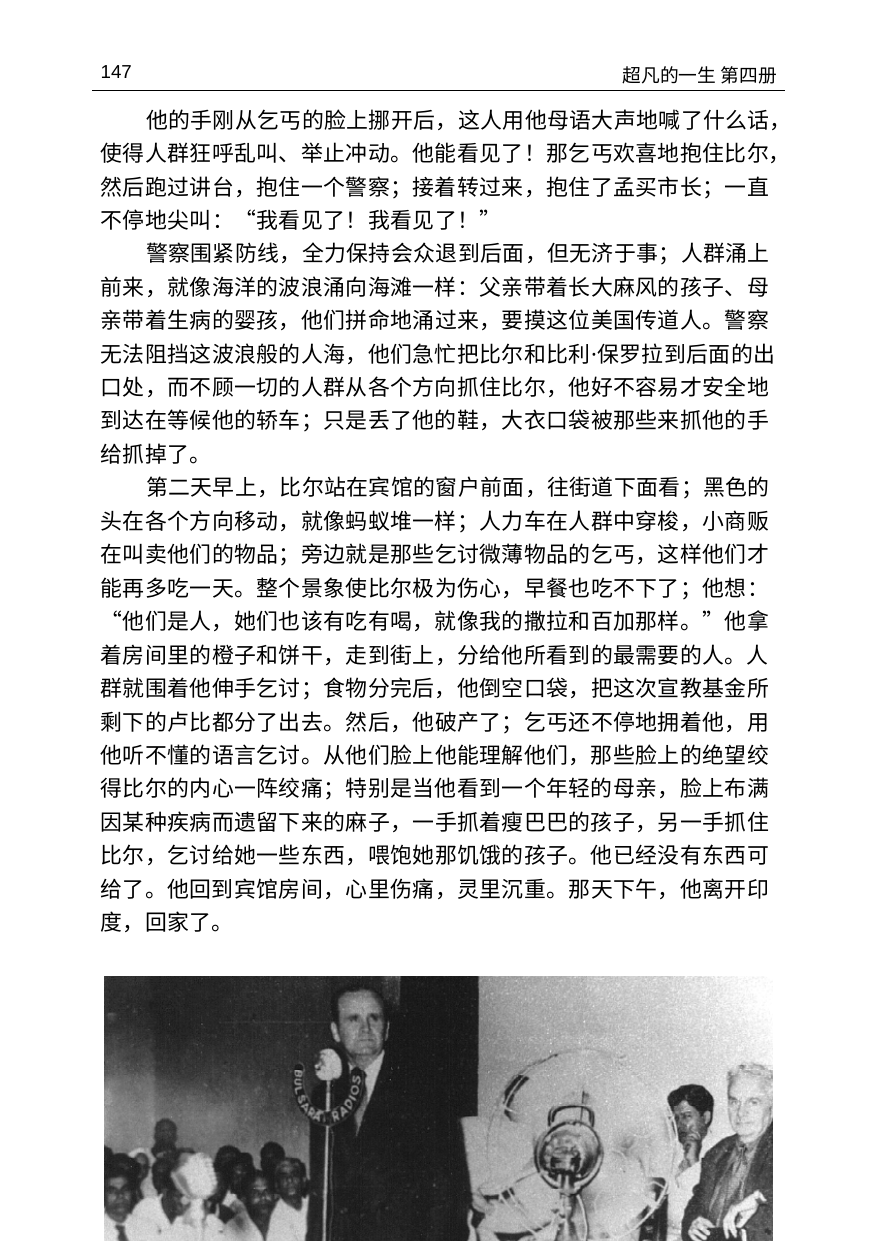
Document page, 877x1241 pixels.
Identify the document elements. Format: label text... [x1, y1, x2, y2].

text 第二天早上，比尔站在宾馆的窗户前面，往街道下面看；黑色的头在各个方向移动，就像蚂蚁堆一样；人力车在人群中穿梭，小商贩在叫卖他们的物品；旁边就是那些乞讨微薄物品的乞丐，这样他们才能再多吃一天。整个景象使比尔极为伤心，早餐也吃不下了；他想：“他们是人，她们也该有吃有喝，就像我的撒拉和百加那样。”他拿着房间里的橙子和饼干，走到街上，分给他所看到的最需要的人。人群就围着他伸手乞讨；食物分完后，他倒空口袋，把这次宣教基金所剩下的卢比都分了出去。然后，他破产了；乞丐还不停地拥着他，用他听不懂的语言乞讨。从他们脸上他能理解他们，那些脸上的绝望绞得比尔的内心一阵绞痛；特别是当他看到一个年轻的母亲，脸上布满因某种疾病而遗留下来的麻子，一手抓着瘦巴巴的孩子，另一手抓住比尔，乞讨给她一些东西，喂饱她那饥饿的孩子。他已经没有东西可给了。他回到宾馆房间，心里伤痛，灵里沉重。那天下午，他离开印度，回家了。 [100, 469, 777, 938]
text 警察围紧防线，全力保持会众退到后面，但无济于事；人群涌上前来，就像海洋的波浪涌向海滩一样：父亲带着长大麻风的孩子、母亲带着生病的婴孩，他们拼命地涌过来，要摸这位美国传道人。警察无法阻挡这波浪般的人海，他们急忙把比尔和比利·保罗拉到后面的出口处，而不顾一切的人群从各个方向抓住比尔，他好不容易才安全地到达在等候他的轿车；只是丢了他的鞋，大衣口袋被那些来抓他的手给抓掉了。 [100, 236, 777, 469]
text 他的手刚从乞丐的脸上挪开后，这人用他母语大声地喊了什么话，使得人群狂呼乱叫、举止冲动。他能看见了！那乞丐欢喜地抱住比尔，然后跑过讲台，抱住一个警察；接着转过来，抱住了孟买市长；一直不停地尖叫：“我看见了！我看见了！” [100, 102, 777, 236]
picture [104, 976, 773, 1241]
